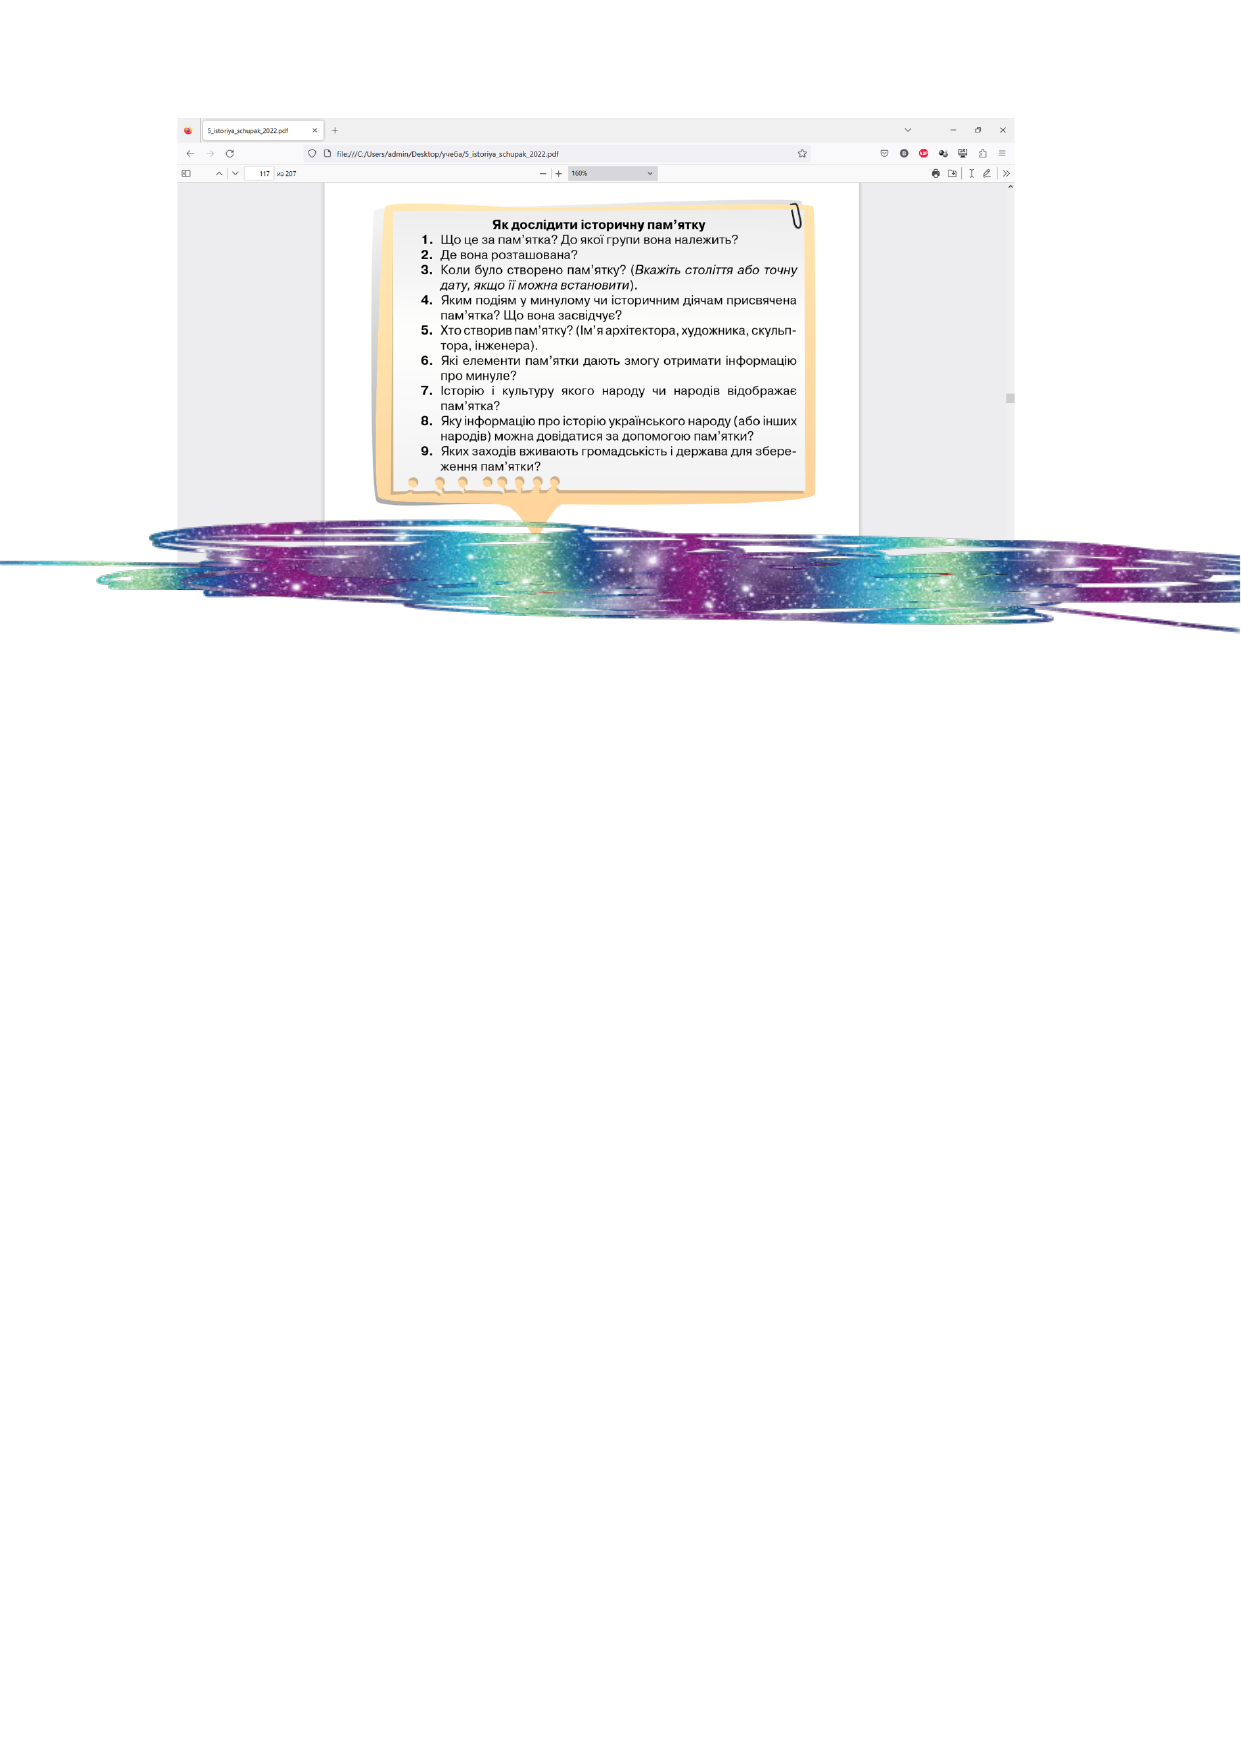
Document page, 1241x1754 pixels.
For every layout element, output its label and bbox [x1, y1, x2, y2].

picture [0, 118, 1241, 664]
